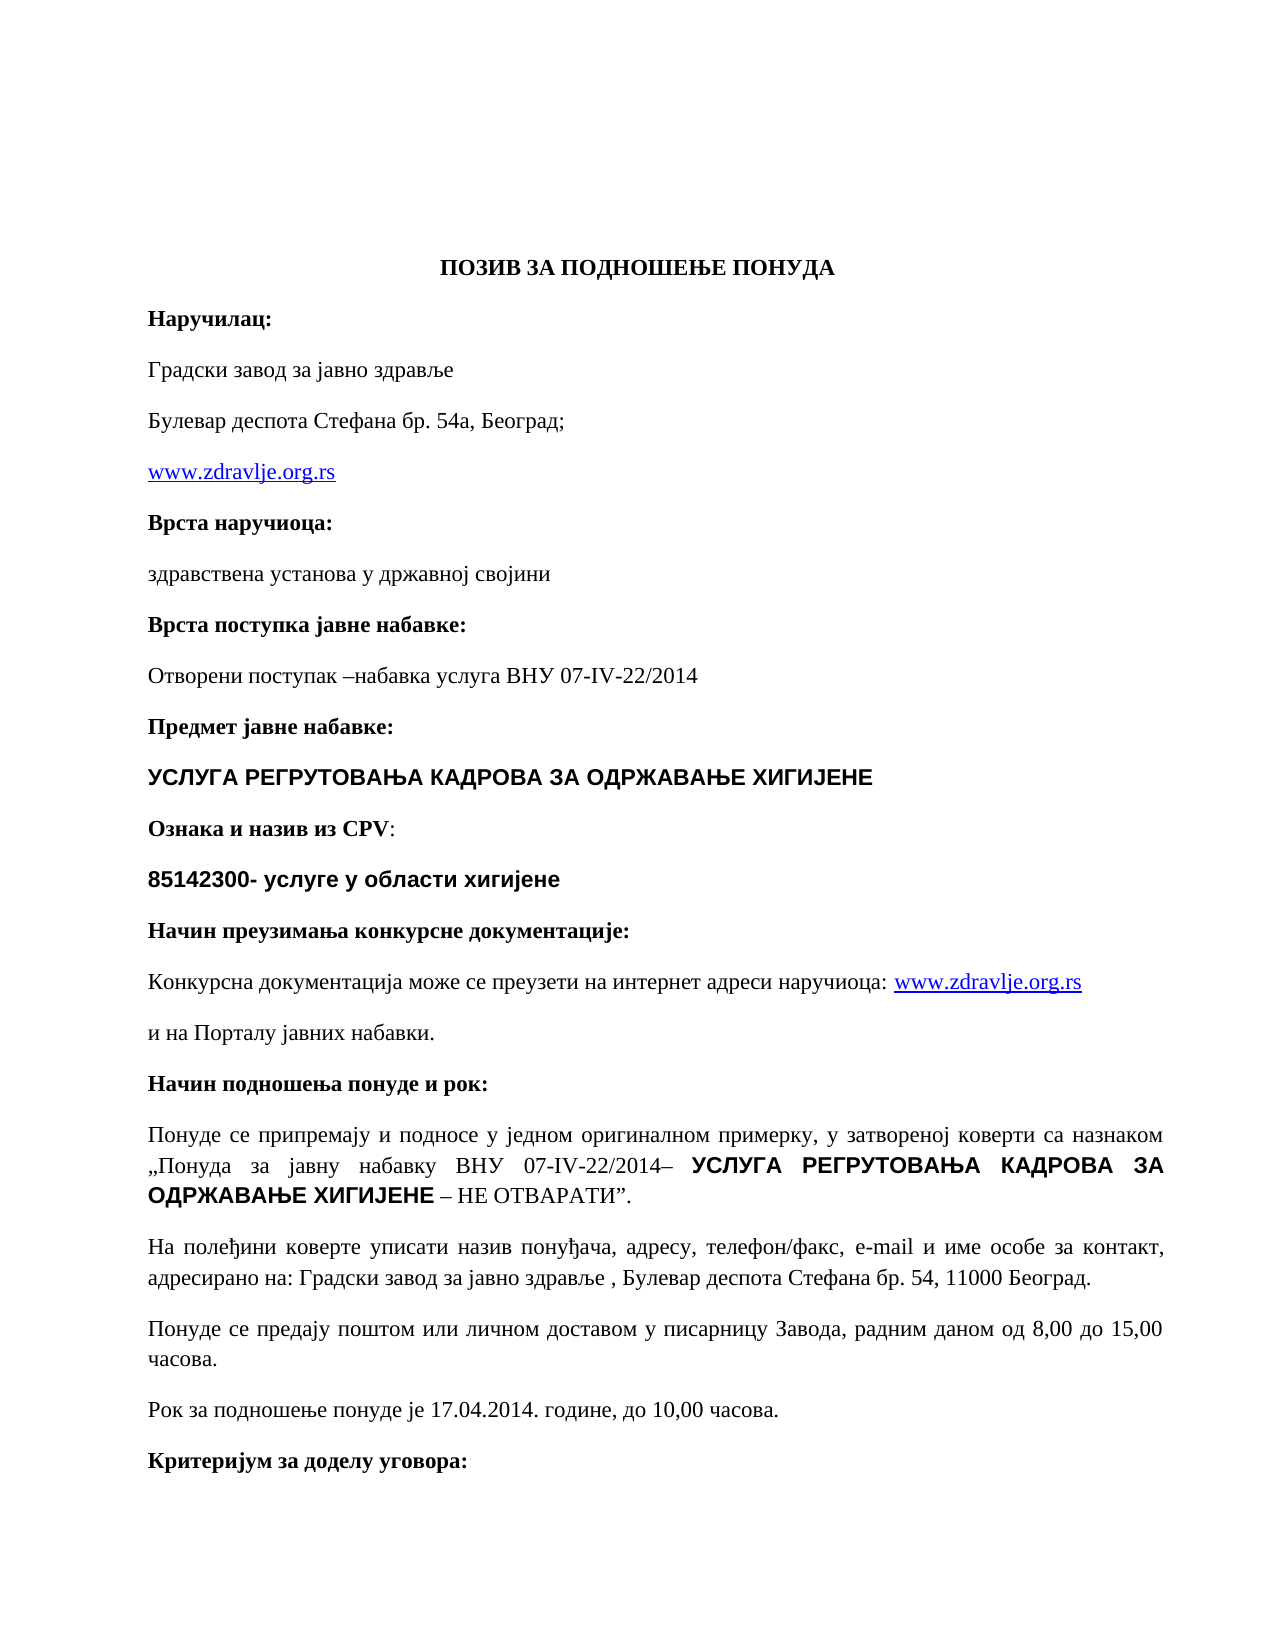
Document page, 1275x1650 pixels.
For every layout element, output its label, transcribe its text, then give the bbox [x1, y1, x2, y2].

text Конкурсна документација може се преузети на интернет адреси наручиоца: www.zdravlje.org.rs [148, 968, 1165, 995]
text Ознака и назив из : [148, 815, 1165, 842]
text здравствена установа у државној својини [148, 560, 1165, 586]
text Булевар деспота Стефана бр. 54а, Београд; [148, 407, 1165, 433]
text УСЛУГА РЕГРУТОВАЊА КАДРОВА ЗА ОДРЖАВАЊЕ ХИГИЈЕНЕ [148, 764, 1165, 790]
text Предмет јавне набавке: [148, 713, 1165, 739]
text Начин подношења понуде и рок: [148, 1071, 1165, 1097]
text Врста поступка јавне набавке: [148, 611, 1165, 637]
text Градски завод за јавно здравље [148, 356, 1165, 382]
text Начин преузимања конкурсне документације: [148, 917, 1165, 944]
text 85142300- услуге у области хигијене [148, 866, 1165, 893]
text Наручилац: [148, 305, 1165, 331]
text Рок за подношење понуде је 17.04.2014. године, до 10,00 часова. [148, 1396, 1165, 1422]
text Понуде се припремају и подносе у једном оригиналном примерку, у затвореној коверти са назнаком „Понуда за јавну набавку ВНУ 07-IV-22/2014– УСЛУГА РЕГРУТОВАЊА КАДРОВА ЗА ОДРЖАВАЊЕ ХИГИЈЕНЕ – НЕ ОТВАРАТИ”. [148, 1122, 1165, 1208]
text Критеријум за доделу уговора: [148, 1447, 1165, 1473]
text Понуде се предају поштом или личном доставом у писарницу Завода, радним даном од 8,00 до 15,00 часова. [148, 1314, 1165, 1371]
text Врста наручиоца: [148, 509, 1165, 535]
text На полеђини коверте уписати назив понуђача, адресу, телефон/факс, e-mail и име особе за контакт, адресирано на: Градски завод за јавно здравље , Булевар деспота Стефана бр. 54, 11000 Београд. [148, 1233, 1165, 1290]
text ПОЗИВ ЗА ПОДНОШЕЊЕ ПОНУДА [148, 254, 1127, 280]
text www.zdravlje.org.rs [148, 458, 1165, 484]
text Отворени поступак –набавка услуга ВНУ 07-IV-22/2014 [148, 662, 1165, 688]
text и на Порталу јавних набавки. [148, 1019, 1165, 1046]
